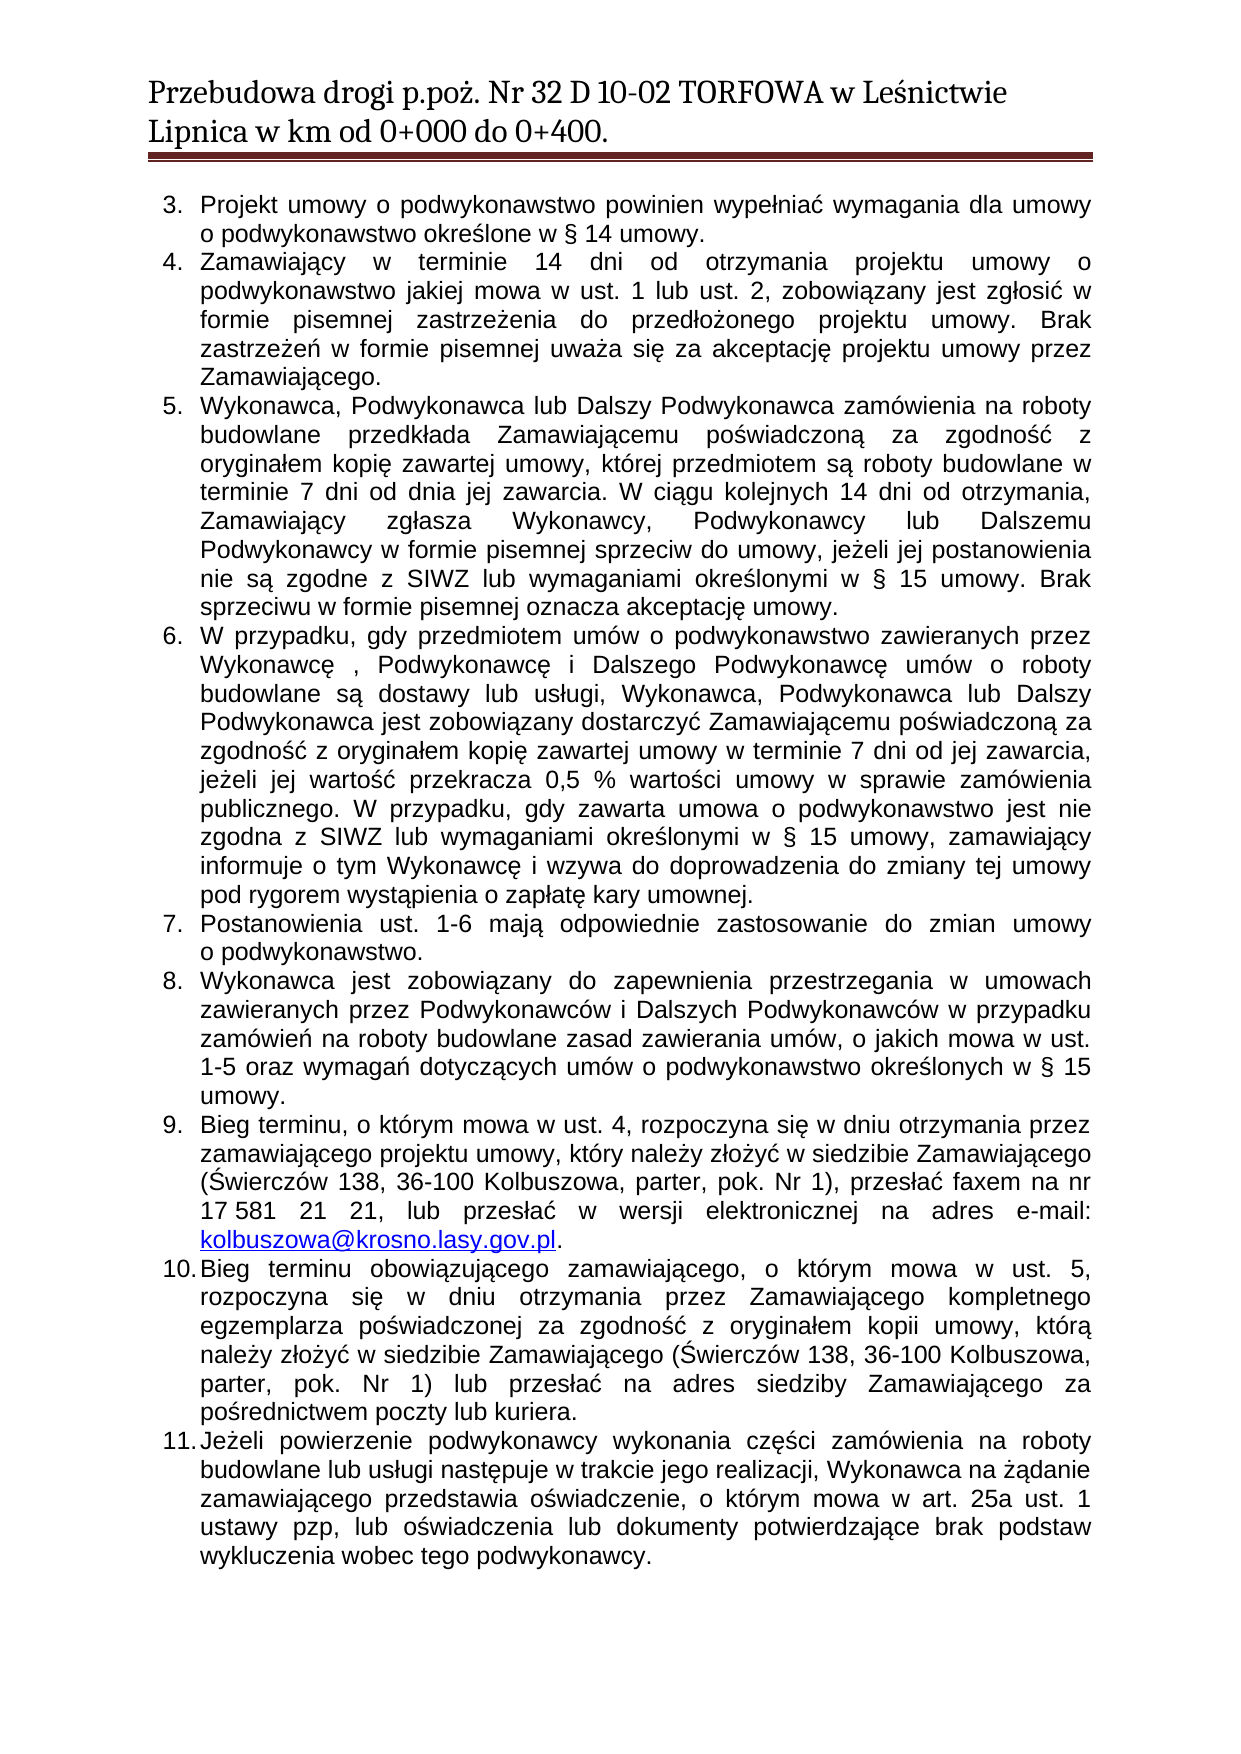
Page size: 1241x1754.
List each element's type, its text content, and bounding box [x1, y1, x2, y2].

list Projekt umowy o podwykonawstwo powinien wypełniać wymagania dla umowy o podwykonawstwo określone w § 14 umowy. [162, 190, 1093, 247]
list Bieg terminu obowiązującego zamawiającego, o którym mowa w ust. 5, rozpoczyna się w dniu otrzymania przez Zamawiającego kompletnego egzemplarza poświadczonej za zgodność z oryginałem kopii umowy, którą należy złożyć w siedzibie Zamawiającego (Świerczów 138, 36-100 Kolbuszowa, parter, pok. Nr 1) lub przesłać na adres siedziby Zamawiającego za pośrednictwem poczty lub kuriera. [162, 1254, 1093, 1426]
list Wykonawca jest zobowiązany do zapewnienia przestrzegania w umowach zawieranych przez Podwykonawców i Dalszych Podwykonawców w przypadku zamówień na roboty budowlane zasad zawierania umów, o jakich mowa w ust. 1-5 oraz wymagań dotyczących umów o podwykonawstwo określonych w § 15 umowy. [162, 966, 1093, 1110]
list Jeżeli powierzenie podwykonawcy wykonania części zamówienia na roboty budowlane lub usługi następuje w trakcie jego realizacji, Wykonawca na żądanie zamawiającego przedstawia oświadczenie, o którym mowa w art. 25a ust. 1 ustawy pzp, lub oświadczenia lub dokumenty potwierdzające brak podstaw wykluczenia wobec tego podwykonawcy. [162, 1426, 1093, 1570]
list Wykonawca, Podwykonawca lub Dalszy Podwykonawca zamówienia na roboty budowlane przedkłada Zamawiającemu poświadczoną za zgodność z oryginałem kopię zawartej umowy, której przedmiotem są roboty budowlane w terminie 7 dni od dnia jej zawarcia. W ciągu kolejnych 14 dni od otrzymania, Zamawiający zgłasza Wykonawcy, Podwykonawcy lub Dalszemu Podwykonawcy w formie pisemnej sprzeciw do umowy, jeżeli jej postanowienia nie są zgodne z SIWZ lub wymaganiami określonymi w § 15 umowy. Brak sprzeciwu w formie pisemnej oznacza akceptację umowy. [162, 391, 1093, 621]
list W przypadku, gdy przedmiotem umów o podwykonawstwo zawieranych przez Wykonawcę , Podwykonawcę i Dalszego Podwykonawcę umów o roboty budowlane są dostawy lub usługi, Wykonawca, Podwykonawca lub Dalszy Podwykonawca jest zobowiązany dostarczyć Zamawiającemu poświadczoną za zgodność z oryginałem kopię zawartej umowy w terminie 7 dni od jej zawarcia, jeżeli jej wartość przekracza 0,5 % wartości umowy w sprawie zamówienia publicznego. W przypadku, gdy zawarta umowa o podwykonawstwo jest nie zgodna z SIWZ lub wymaganiami określonymi w § 15 umowy, zamawiający informuje o tym Wykonawcę i wzywa do doprowadzenia do zmiany tej umowy pod rygorem wystąpienia o zapłatę kary umownej. [162, 621, 1093, 909]
list Bieg terminu, o którym mowa w ust. 4, rozpoczyna się w dniu otrzymania przez zamawiającego projektu umowy, który należy złożyć w siedzibie Zamawiającego (Świerczów 138, 36-100 Kolbuszowa, parter, pok. Nr 1), przesłać faxem na nr 17 581 21 21, lub przesłać w wersji elektronicznej na adres e-mail: kolbuszowa@krosno.lasy.gov.pl. [162, 1110, 1093, 1254]
list Zamawiający w terminie 14 dni od otrzymania projektu umowy o podwykonawstwo jakiej mowa w ust. 1 lub ust. 2, zobowiązany jest zgłosić w formie pisemnej zastrzeżenia do przedłożonego projektu umowy. Brak zastrzeżeń w formie pisemnej uważa się za akceptację projektu umowy przez Zamawiającego. [162, 247, 1093, 391]
list Postanowienia ust. 1-6 mają odpowiednie zastosowanie do zmian umowy o podwykonawstwo. [162, 909, 1093, 966]
